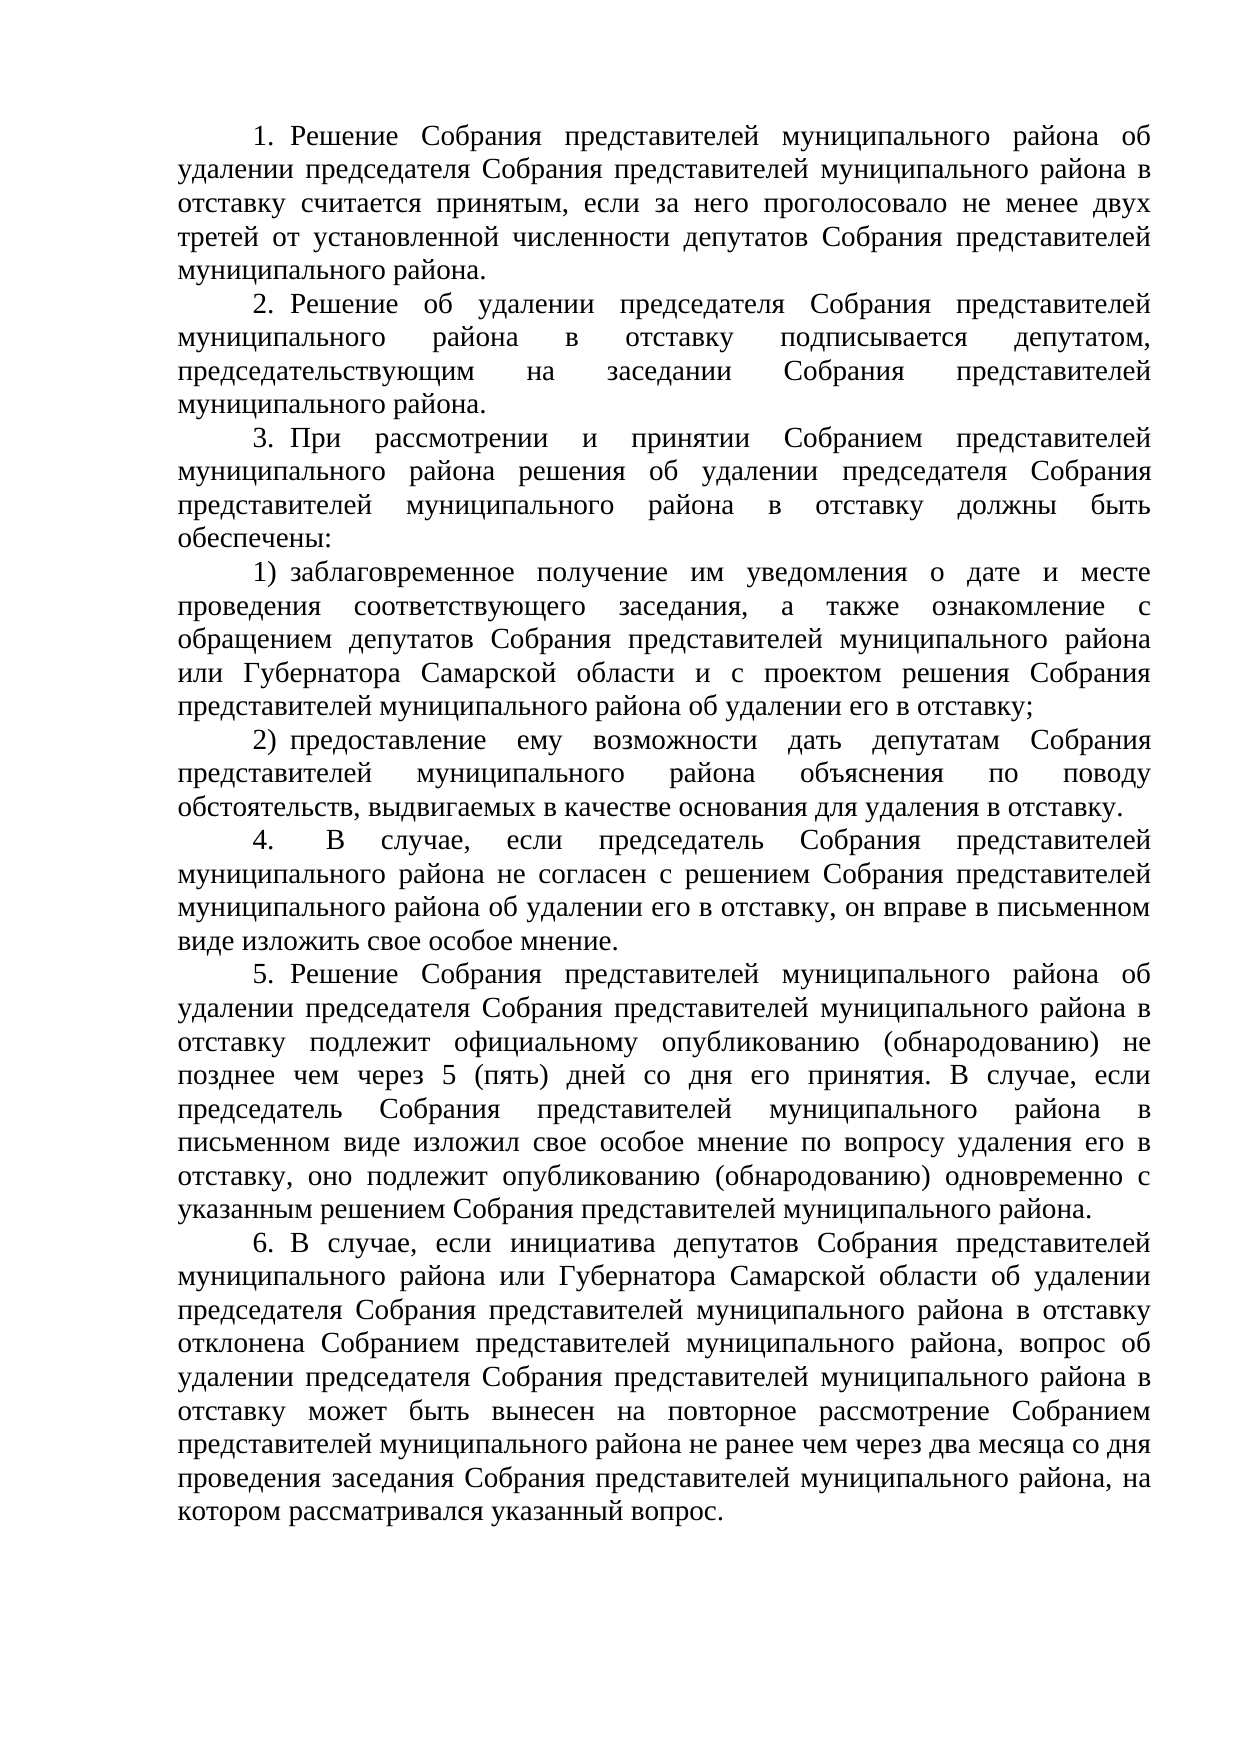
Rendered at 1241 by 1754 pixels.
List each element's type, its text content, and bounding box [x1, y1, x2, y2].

list Решение Собрания представителей муниципального района об удалении председателя Собрания представителей муниципального района в отставку считается принятым, если за него проголосовало не менее двух третей от установленной численности депутатов Собрания представителей муниципального района. [177, 118, 1152, 286]
list В случае, если председатель Собрания представителей муниципального района не согласен с решением Собрания представителей муниципального района об удалении его в отставку, он вправе в письменном виде изложить свое особое мнение. [177, 822, 1152, 957]
list предоставление ему возможности дать депутатам Собрания представителей муниципального района объяснения по поводу обстоятельств, выдвигаемых в качестве основания для удаления в отставку. [177, 722, 1152, 822]
list При рассмотрении и принятии Собранием представителей муниципального района решения об удалении председателя Собрания представителей муниципального района в отставку должны быть обеспечены: [177, 420, 1152, 554]
list В случае, если инициатива депутатов Собрания представителей муниципального района или Губернатора Самарской области об удалении председателя Собрания представителей муниципального района в отставку отклонена Собранием представителей муниципального района, вопрос об удалении председателя Собрания представителей муниципального района в отставку может быть вынесен на повторное рассмотрение Собранием представителей муниципального района не ранее чем через два месяца со дня проведения заседания Собрания представителей муниципального района, на котором рассматривался указанный вопрос. [177, 1225, 1152, 1527]
list Решение Собрания представителей муниципального района об удалении председателя Собрания представителей муниципального района в отставку подлежит официальному опубликованию (обнародованию) не позднее чем через 5 (пять) дней со дня его принятия. В случае, если председатель Собрания представителей муниципального района в письменном виде изложил свое особое мнение по вопросу удаления его в отставку, оно подлежит опубликованию (обнародованию) одновременно с указанным решением Собрания представителей муниципального района. [177, 957, 1152, 1225]
list заблаговременное получение им уведомления о дате и месте проведения соответствующего заседания, а также ознакомление с обращением депутатов Собрания представителей муниципального района или Губернатора Самарской области и с проектом решения Собрания представителей муниципального района об удалении его в отставку; [177, 554, 1152, 722]
list Решение об удалении председателя Собрания представителей муниципального района в отставку подписывается депутатом, председательствующим на заседании Собрания представителей муниципального района. [177, 286, 1152, 420]
